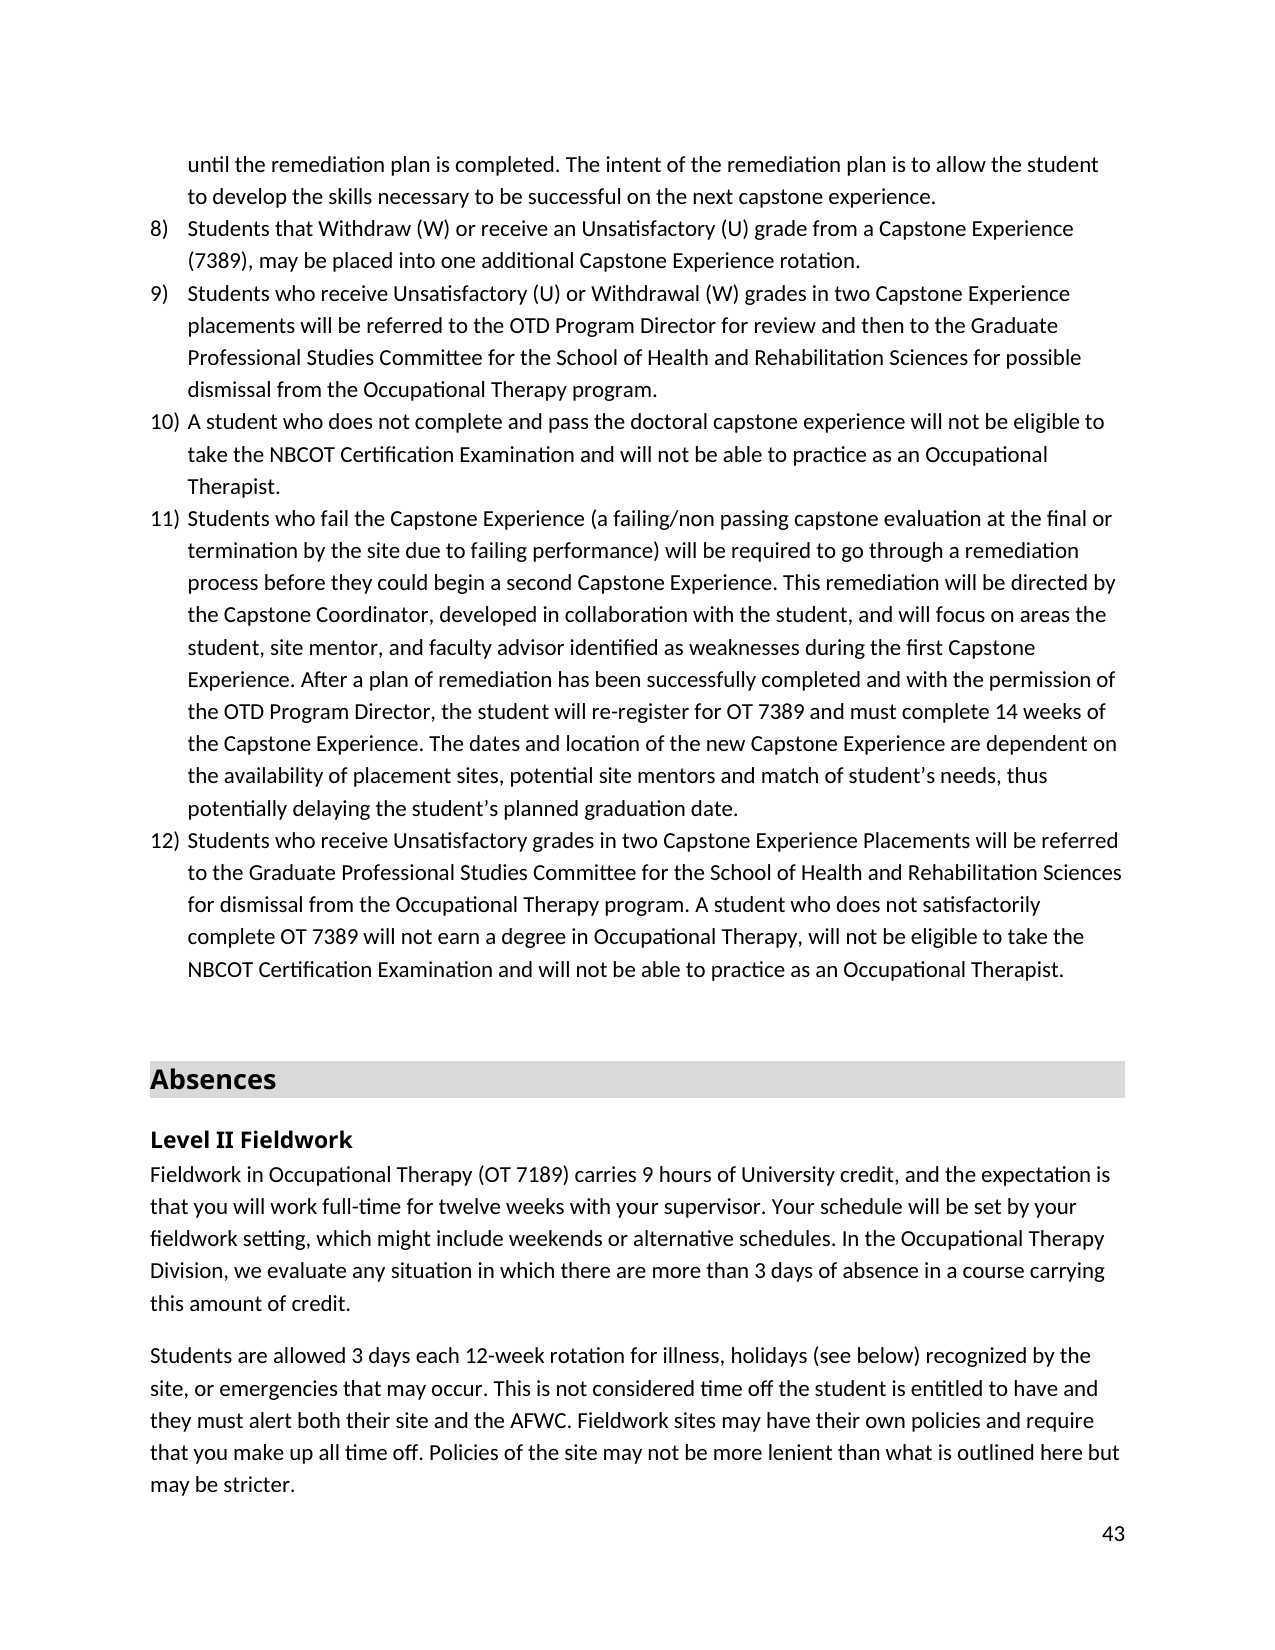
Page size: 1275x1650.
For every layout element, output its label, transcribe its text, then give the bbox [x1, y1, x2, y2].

list Students who receive Unsatisfactory (U) or Withdrawal (W) grades in two Capstone Experience placements will be referred to the OTD Program Director for review and then to the Graduate Professional Studies Committee for the School of Health and Rehabilitation Sciences for possible dismissal from the Occupational Therapy program. [150, 279, 1125, 403]
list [150, 150, 1125, 210]
text Fieldwork in Occupational Therapy (OT 7189) carries 9 hours of University credit, and the expectation is that you will work full-time for twelve weeks with your supervisor. Your schedule will be set by your fieldwork setting, which might include weekends or alternative schedules. In the Occupational Therapy Division, we evaluate any situation in which there are more than 3 days of absence in a course carrying this amount of credit. [150, 1160, 1125, 1317]
list A student who does not complete and pass the doctoral capstone experience will not be eligible to take the NBCOT Certification Examination and will not be able to practice as an Occupational Therapist. [150, 407, 1125, 500]
subtitle Level II Fieldwork [150, 1124, 1125, 1155]
list Students who fail the Capstone Experience (a failing/non passing capstone evaluation at the final or termination by the site due to failing performance) will be required to go through a remediation process before they could begin a second Capstone Experience. This remediation will be directed by the Capstone Coordinator, developed in collaboration with the student, and will focus on areas the student, site mentor, and faculty advisor identified as weaknesses during the first Capstone Experience. After a plan of remediation has been successfully completed and with the permission of the OTD Program Director, the student will re-register for OT 7389 and must complete 14 weeks of the Capstone Experience. The dates and location of the new Capstone Experience are dependent on the availability of placement sites, potential site mentors and match of student’s needs, thus potentially delaying the student’s planned graduation date. [150, 504, 1125, 822]
list Students who receive Unsatisfactory grades in two Capstone Experience Placements will be referred to the Graduate Professional Studies Committee for the School of Health and Rehabilitation Sciences for dismissal from the Occupational Therapy program. A student who does not satisfactorily complete OT 7389 will not earn a degree in Occupational Therapy, will not be eligible to take the NBCOT Certification Examination and will not be able to practice as an Occupational Therapist. [150, 826, 1125, 983]
subtitle Absences [150, 1061, 1125, 1098]
list Students that Withdraw (W) or receive an Unsatisfactory (U) grade from a Capstone Experience (7389), may be placed into one additional Capstone Experience rotation. [150, 214, 1125, 274]
text Students are allowed 3 days each 12-week rotation for illness, holidays (see below) recognized by the site, or emergencies that may occur. This is not considered time off the student is entitled to have and they must alert both their site and the AFWC. Fieldwork sites may have their own policies and require that you make up all time off. Policies of the site may not be more lenient than what is outlined here but may be stricter. [150, 1342, 1125, 1498]
